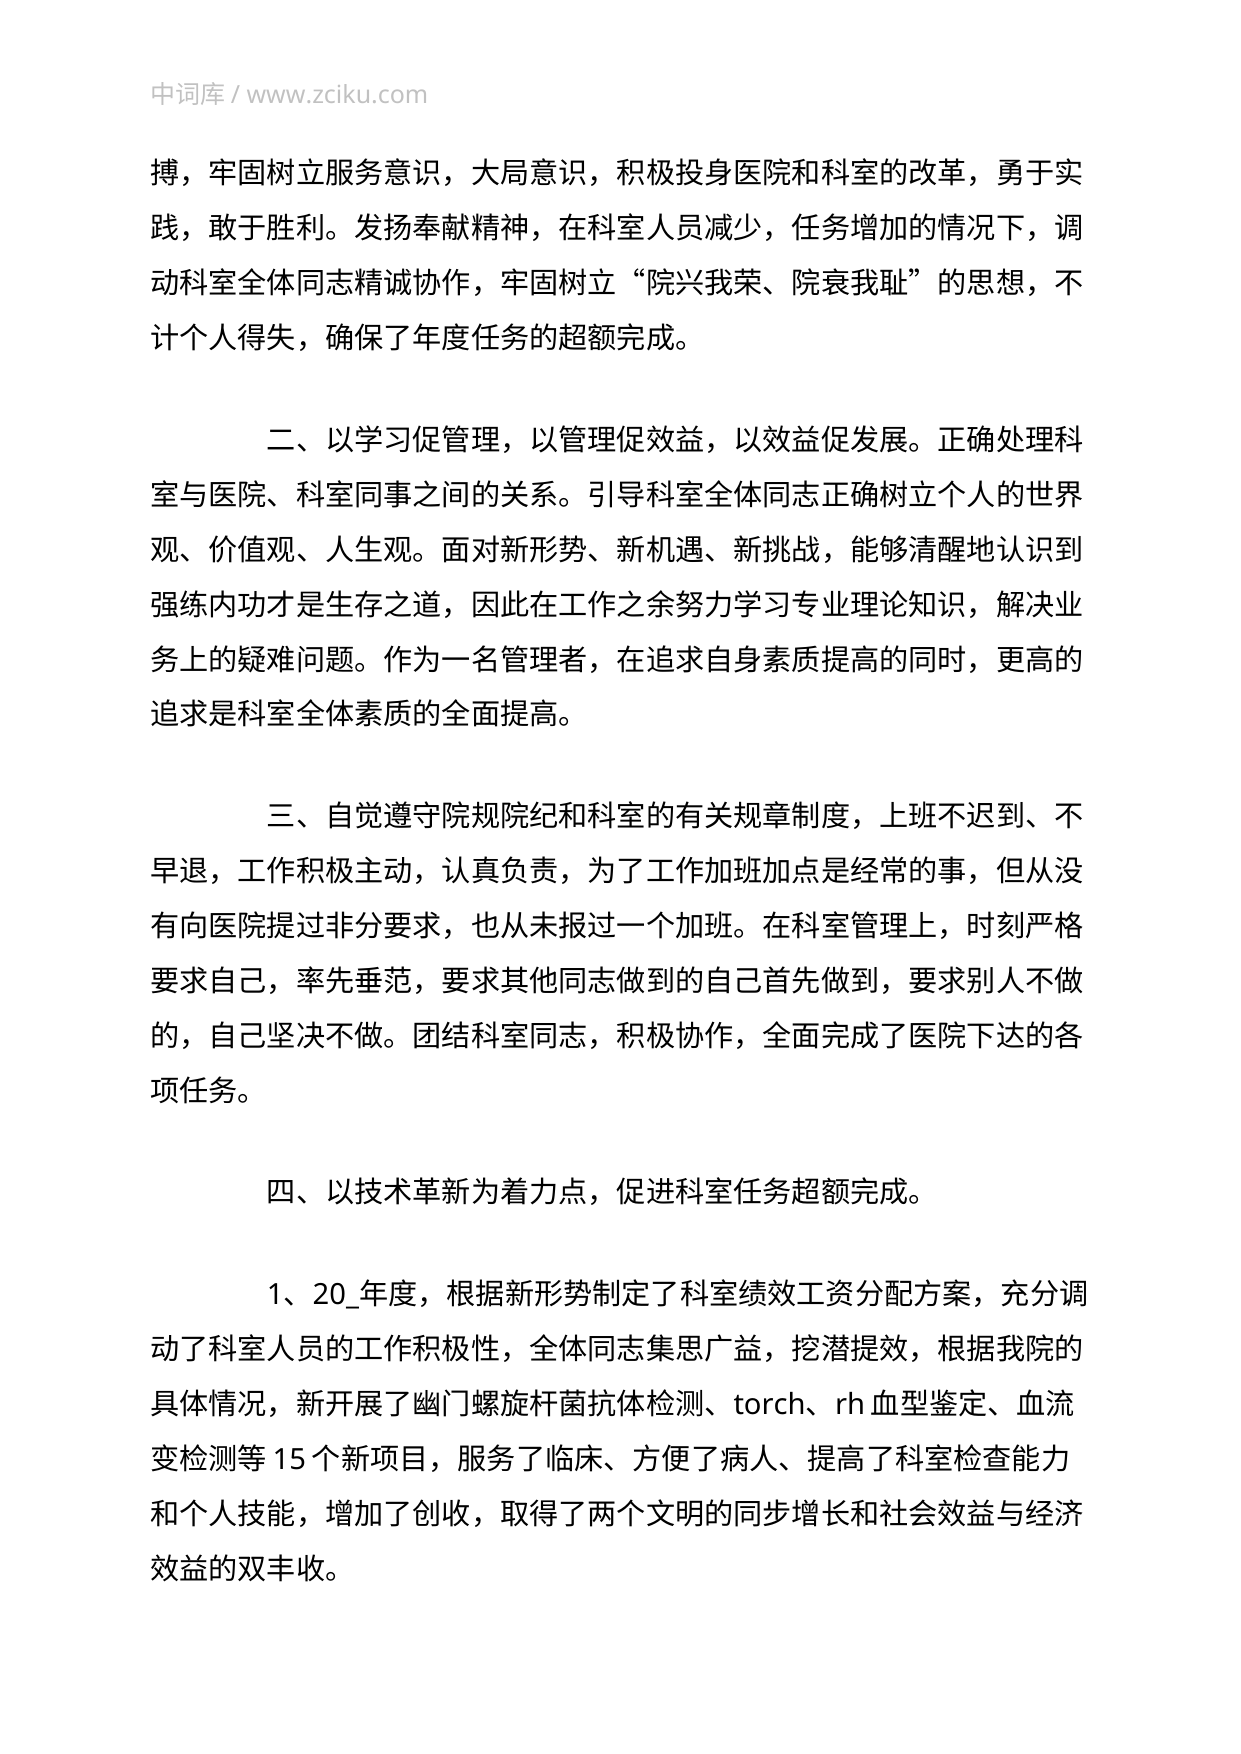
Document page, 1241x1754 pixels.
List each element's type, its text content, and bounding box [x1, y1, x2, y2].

text 四、以技术革新为着力点，促进科室任务超额完成。 [150, 1169, 1090, 1211]
text 1、20_年度，根据新形势制定了科室绩效工资分配方案，充分调动了科室人员的工作积极性，全体同志集思广益，挖潜提效，根据我院的具体情况，新开展了幽门螺旋杆菌抗体检测、torch、rh血型鉴定、血流变检测等15个新项目，服务了临床、方便了病人、提高了科室检查能力和个人技能，增加了创收，取得了两个文明的同步增长和社会效益与经济效益的双丰收。 [150, 1271, 1090, 1588]
text 三、自觉遵守院规院纪和科室的有关规章制度，上班不迟到、不早退，工作积极主动，认真负责，为了工作加班加点是经常的事，但从没有向医院提过非分要求，也从未报过一个加班。在科室管理上，时刻严格要求自己，率先垂范，要求其他同志做到的自己首先做到，要求别人不做的，自己坚决不做。团结科室同志，积极协作，全面完成了医院下达的各项任务。 [150, 793, 1090, 1109]
text 二、以学习促管理，以管理促效益，以效益促发展。正确处理科室与医院、科室同事之间的关系。引导科室全体同志正确树立个人的世界观、价值观、人生观。面对新形势、新机遇、新挑战，能够清醒地认识到强练内功才是生存之道，因此在工作之余努力学习专业理论知识，解决业务上的疑难问题。作为一名管理者，在追求自身素质提高的同时，更高的追求是科室全体素质的全面提高。 [150, 416, 1090, 733]
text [150, 150, 1090, 357]
